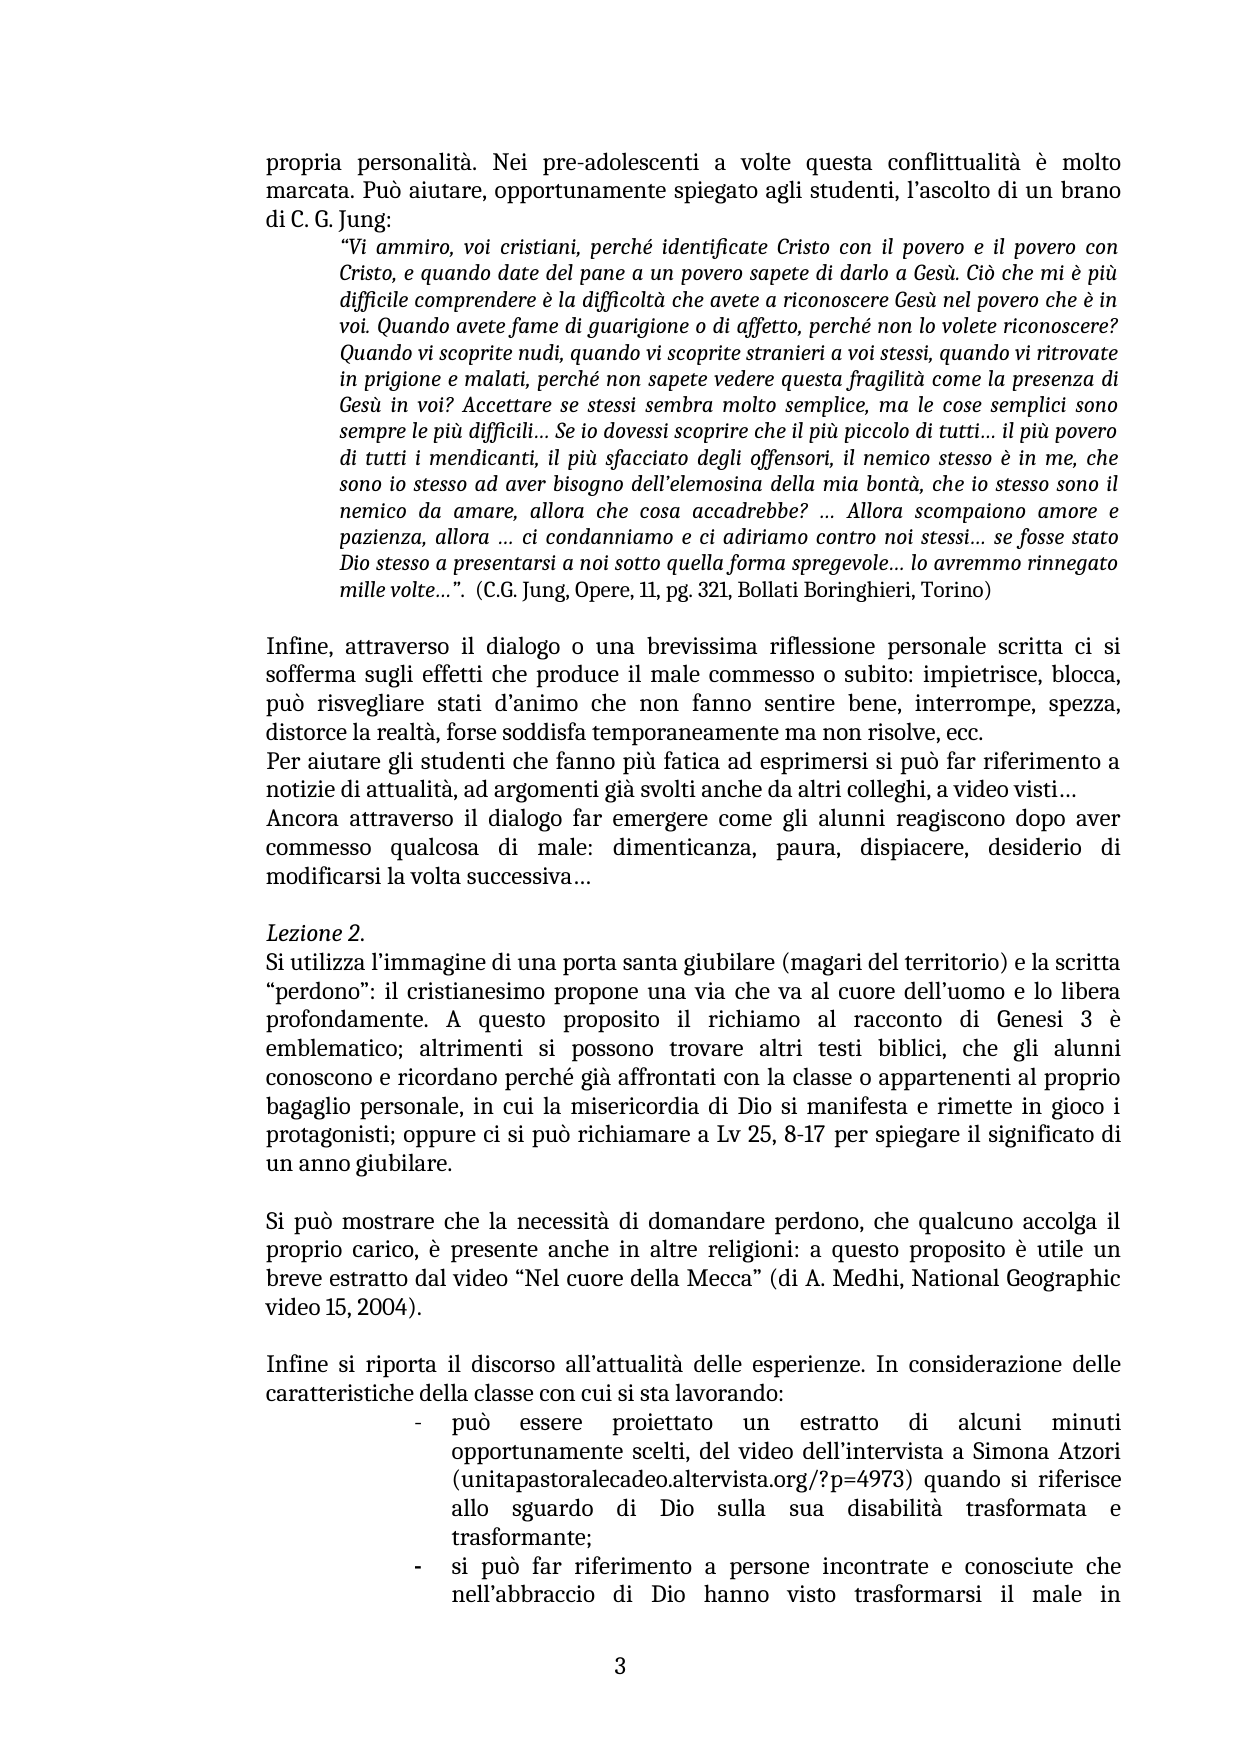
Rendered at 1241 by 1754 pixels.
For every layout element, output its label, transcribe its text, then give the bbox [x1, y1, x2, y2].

text Si utilizza l’immagine di una porta santa giubilare (magari del territorio) e la scritta “perdono”: il cristianesimo propone una via che va al cuore dell’uomo e lo libera profondamente. A questo proposito il richiamo al racconto di Genesi 3 è emblematico; altrimenti si possono trovare altri testi biblici, che gli alunni conoscono e ricordano perché già affrontati con la classe o appartenenti al proprio bagaglio personale, in cui la misericordia di Dio si manifesta e rimette in gioco i protagonisti; oppure ci si può richiamare a Lv 25, 8-17 per spiegare il significato di un anno giubilare. [266, 948, 1122, 1178]
text Lezione 2. [266, 919, 1122, 948]
list può essere proiettato un estratto di alcuni minuti opportunamente scelti, del video dell’intervista a Simona Atzori (unitapastoralecadeo.altervista.org/?p=4973) quando si riferisce allo sguardo di Dio sulla sua disabilità trasformata e trasformante; [414, 1408, 1122, 1552]
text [266, 148, 1122, 234]
text Infine si riporta il discorso all’attualità delle esperienze. In considerazione delle caratteristiche della classe con cui si sta lavorando: [266, 1350, 1122, 1408]
text “Vi ammiro, voi cristiani, perché identificate Cristo con il povero e il povero con Cristo, e quando date del pane a un povero sapete di darlo a Gesù. Ciò che mi è più difficile comprendere è la difficoltà che avete a riconoscere Gesù nel povero che è in voi. Quando avete fame di guarigione o di affetto, perché non lo volete riconoscere? Quando vi scoprite nudi, quando vi scoprite stranieri a voi stessi, quando vi ritrovate in prigione e malati, perché non sapete vedere questa fragilità come la presenza di Gesù in voi? Accettare se stessi sembra molto semplice, ma le cose semplici sono sempre le più difficili… Se io dovessi scoprire che il più piccolo di tutti… il più povero di tutti i mendicanti, il più sfacciato degli offensori, il nemico stesso è in me, che sono io stesso ad aver bisogno dell’elemosina della mia bontà, che io stesso sono il nemico da amare, allora che cosa accadrebbe? … Allora scompaiono amore e pazienza, allora … ci condanniamo e ci adiriamo contro noi stessi… se fosse stato Dio stesso a presentarsi a noi sotto quella forma spregevole… lo avremmo rinnegato mille volte…”. (C.G. Jung, Opere, 11, pg. 321, Bollati Boringhieri, Torino) [339, 234, 1122, 603]
text Infine, attraverso il dialogo o una brevissima riflessione personale scritta ci si sofferma sugli effetti che produce il male commesso o subito: impietrisce, blocca, può risvegliare stati d’animo che non fanno sentire bene, interrompe, spezza, distorce la realtà, forse soddisfa temporaneamente ma non risolve, ecc. [266, 632, 1122, 747]
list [414, 1552, 1122, 1609]
text Ancora attraverso il dialogo far emergere come gli alunni reagiscono dopo aver commesso qualcosa di male: dimenticanza, paura, dispiacere, desiderio di modificarsi la volta successiva… [266, 804, 1122, 890]
text Per aiutare gli studenti che fanno più fatica ad esprimersi si può far riferimento a notizie di attualità, ad argomenti già svolti anche da altri colleghi, a video visti… [266, 747, 1122, 804]
text Si può mostrare che la necessità di domandare perdono, che qualcuno accolga il proprio carico, è presente anche in altre religioni: a questo proposito è utile un breve estratto dal video “Nel cuore della Mecca” (di A. Medhi, National Geographic video 15, 2004). [266, 1207, 1122, 1322]
